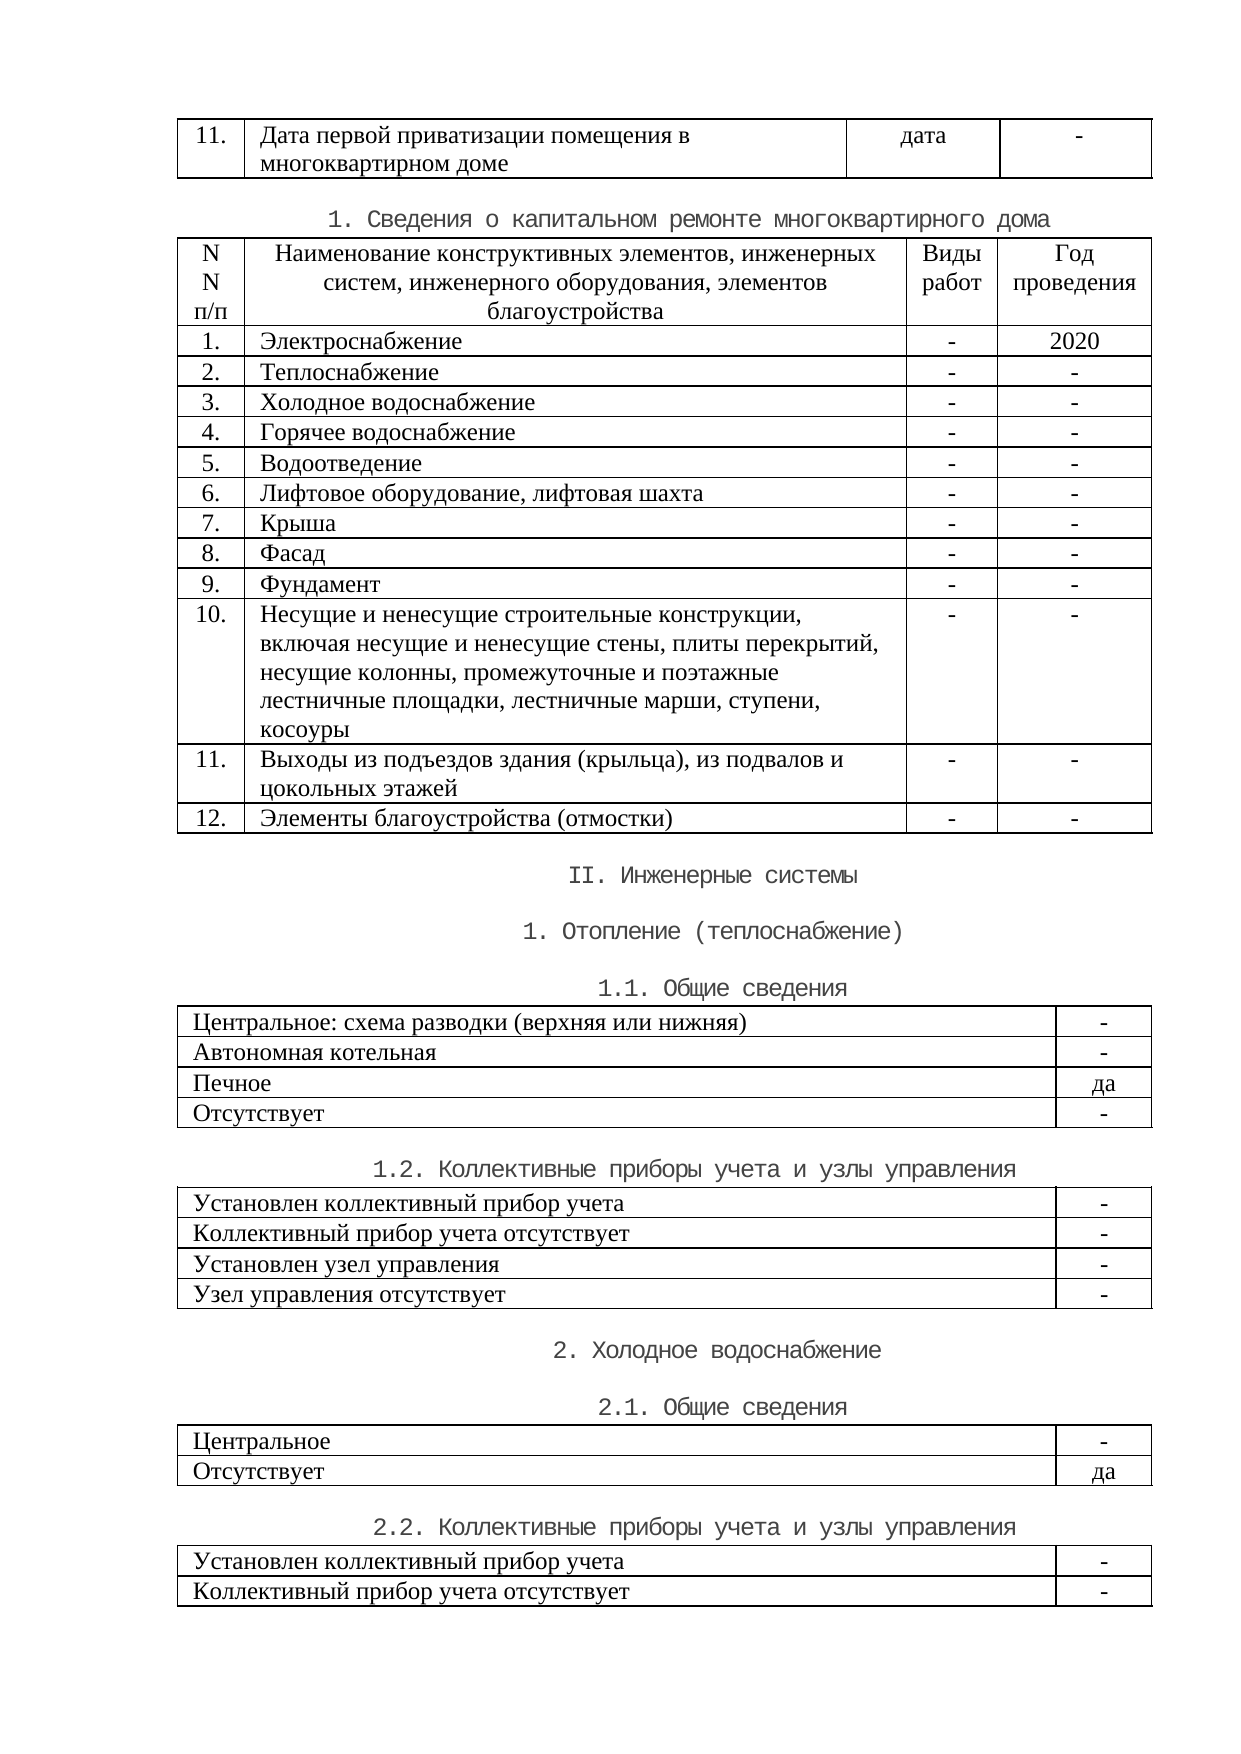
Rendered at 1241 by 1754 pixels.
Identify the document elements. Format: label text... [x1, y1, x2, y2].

text II. Инженерные системы [177, 834, 1152, 891]
text 1. Отопление (теплоснабжение) [177, 891, 1152, 947]
table_cell Установлен узел управления [178, 1249, 1055, 1277]
table_cell Год проведения [998, 239, 1151, 325]
table_cell да [1057, 1068, 1151, 1096]
table_cell Дата первой приватизации помещения в многоквартирном доме [245, 120, 846, 177]
table_cell Фундамент [245, 569, 906, 598]
text 2. Холодное водоснабжение [177, 1309, 1152, 1366]
table_cell Несущие и ненесущие строительные конструкции, включая несущие и ненесущие стены, плиты перекрытий, несущие колонны, промежуточные и поэтажные лестничные площадки, лестничные марши, ступени, косоуры [245, 599, 906, 743]
table_cell - [998, 478, 1151, 507]
table_cell Центральное [178, 1426, 1055, 1454]
table_cell - [907, 357, 997, 385]
table_cell 6. [178, 478, 244, 507]
table_cell - [907, 569, 997, 598]
table_cell Установлен коллективный прибор учета [178, 1546, 1055, 1575]
table_cell Отсутствует [178, 1456, 1055, 1485]
table_cell - [907, 478, 997, 507]
table_cell - [907, 539, 997, 567]
table_cell - [1057, 1098, 1151, 1127]
table_cell - [998, 417, 1151, 446]
table_cell Коллективный прибор учета отсутствует [178, 1218, 1055, 1247]
table_cell 3. [178, 387, 244, 416]
table_cell - [1057, 1188, 1151, 1217]
table_cell - [907, 448, 997, 476]
table_cell 2020 [998, 326, 1151, 355]
table_cell 7. [178, 508, 244, 537]
table_cell - [1057, 1577, 1151, 1605]
text 1. Сведения о капитальном ремонте многоквартирного дома [177, 179, 1152, 235]
table_cell 9. [178, 569, 244, 598]
table_cell Установлен коллективный прибор учета [178, 1188, 1055, 1217]
table_cell Электроснабжение [245, 326, 906, 355]
table_cell - [998, 804, 1151, 832]
table_cell - [1057, 1426, 1151, 1454]
table_cell - [907, 745, 997, 802]
text 2.1. Общие сведения [177, 1366, 1152, 1423]
table_cell Фасад [245, 539, 906, 567]
table_cell Коллективный прибор учета отсутствует [178, 1577, 1055, 1605]
table_cell - [907, 508, 997, 537]
text 1.1. Общие сведения [177, 947, 1152, 1004]
table_cell - [1057, 1007, 1151, 1036]
table_cell - [998, 387, 1151, 416]
table_cell - [998, 508, 1151, 537]
table_cell - [998, 599, 1151, 743]
text 2.2. Коллективные приборы учета и узлы управления [177, 1486, 1152, 1543]
table_cell 12. [178, 804, 244, 832]
table_cell Центральное: схема разводки (верхняя или нижняя) [178, 1007, 1055, 1036]
table_cell - [907, 804, 997, 832]
table_cell Лифтовое оборудование, лифтовая шахта [245, 478, 906, 507]
table_cell Наименование конструктивных элементов, инженерных систем, инженерного оборудования, элементов благоустройства [245, 239, 906, 325]
table_cell 11. [178, 745, 244, 802]
table_cell - [998, 569, 1151, 598]
text 1.2. Коллективные приборы учета и узлы управления [177, 1128, 1152, 1185]
table_cell Выходы из подъездов здания (крыльца), из подвалов и цокольных этажей [245, 745, 906, 802]
table_cell - [998, 448, 1151, 476]
table_cell Печное [178, 1068, 1055, 1096]
table_cell 11. [178, 120, 244, 177]
table_cell 10. [178, 599, 244, 743]
table_cell - [1057, 1546, 1151, 1575]
table_cell - [907, 599, 997, 743]
table_cell - [907, 417, 997, 446]
table_cell NN п/п [178, 239, 244, 325]
table_cell дата [847, 120, 999, 177]
table_cell - [1057, 1279, 1151, 1308]
table_cell Отсутствует [178, 1098, 1055, 1127]
table_cell Горячее водоснабжение [245, 417, 906, 446]
table_cell Элементы благоустройства (отмостки) [245, 804, 906, 832]
table_cell Автономная котельная [178, 1037, 1055, 1066]
table_cell - [907, 387, 997, 416]
table_cell да [1057, 1456, 1151, 1485]
table_cell - [907, 326, 997, 355]
table_cell Холодное водоснабжение [245, 387, 906, 416]
table_cell 5. [178, 448, 244, 476]
table_cell 1. [178, 326, 244, 355]
table_cell - [1057, 1249, 1151, 1277]
table_cell Узел управления отсутствует [178, 1279, 1055, 1308]
table_cell 4. [178, 417, 244, 446]
table_cell - [1057, 1218, 1151, 1247]
table_cell Крыша [245, 508, 906, 537]
table_cell - [998, 539, 1151, 567]
table_cell Виды работ [907, 239, 997, 325]
table_cell - [998, 357, 1151, 385]
table_cell Водоотведение [245, 448, 906, 476]
table_cell - [1057, 1037, 1151, 1066]
table_cell - [998, 745, 1151, 802]
table_cell - [1001, 120, 1151, 177]
table_cell 8. [178, 539, 244, 567]
table_cell Теплоснабжение [245, 357, 906, 385]
table_cell 2. [178, 357, 244, 385]
